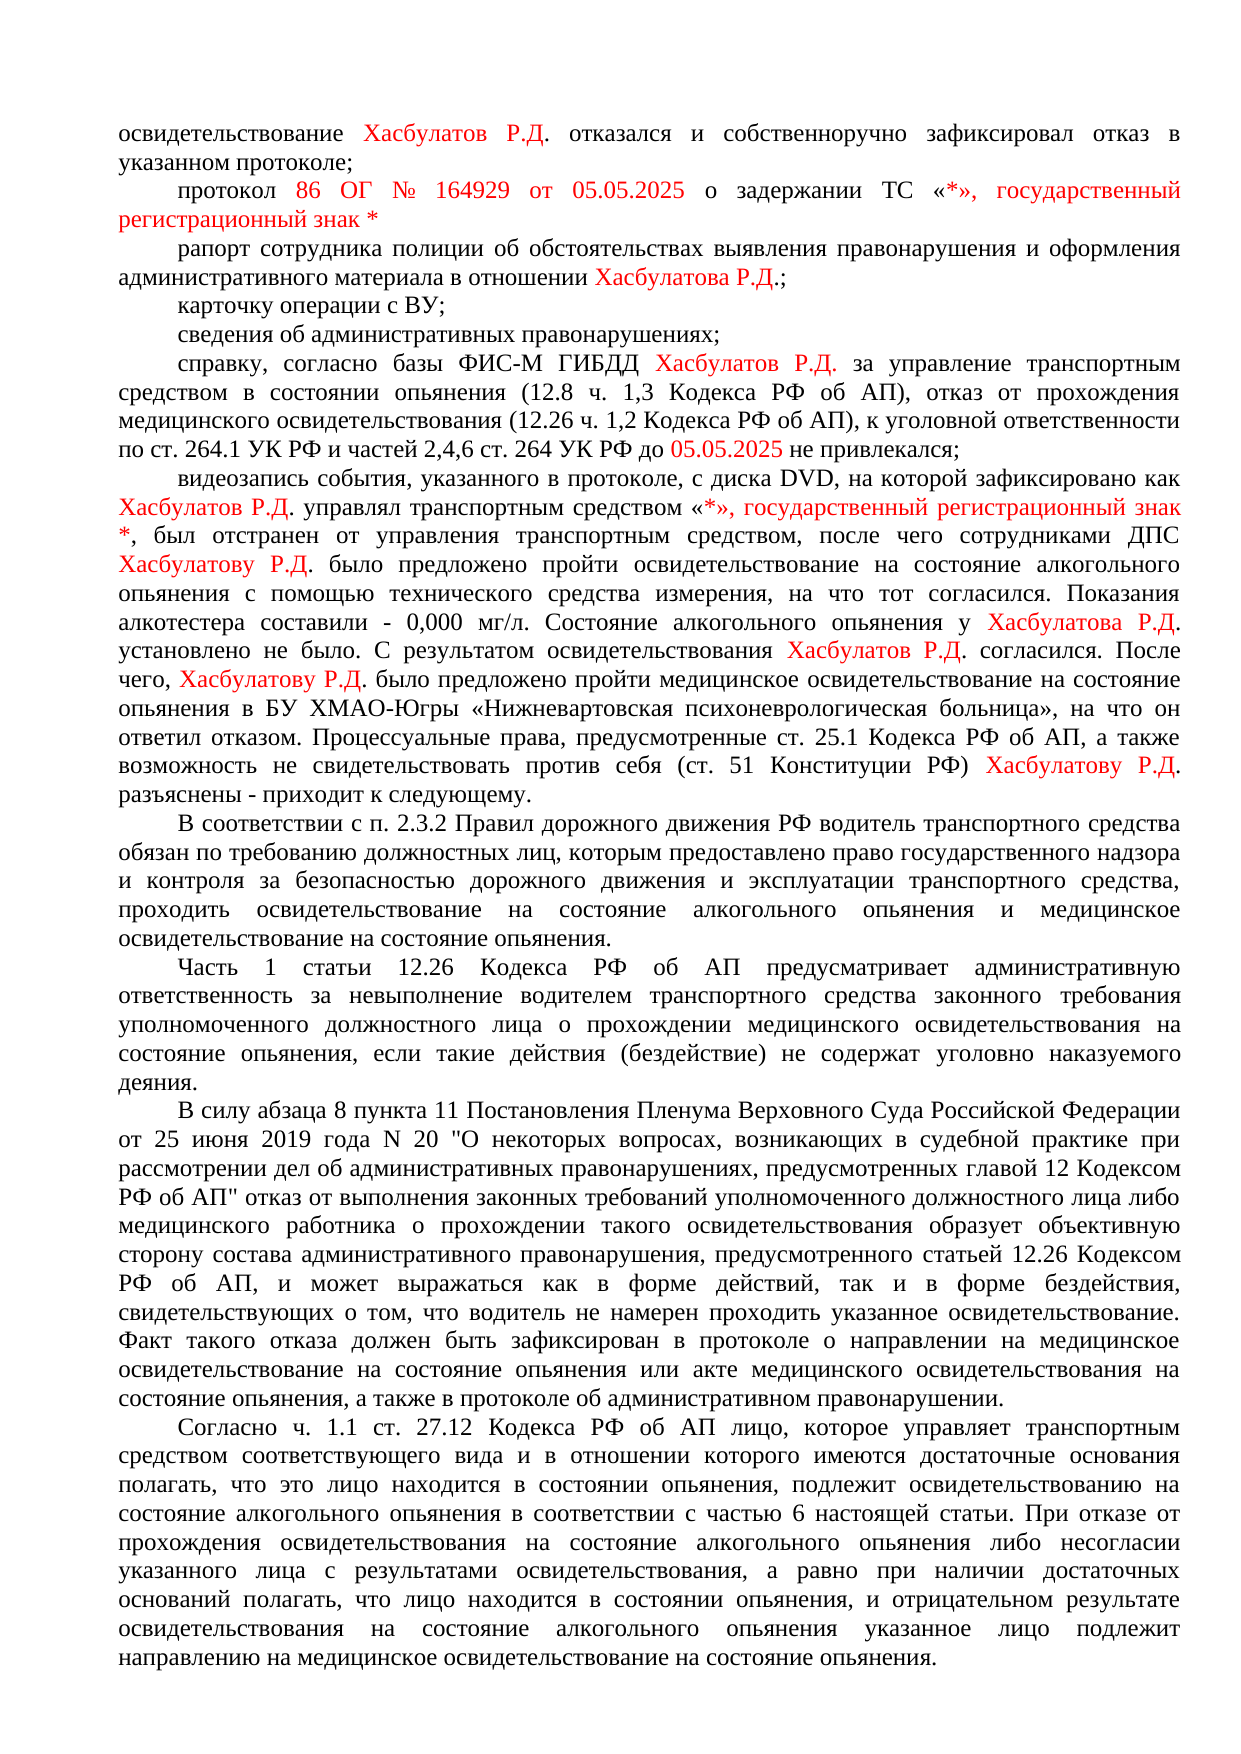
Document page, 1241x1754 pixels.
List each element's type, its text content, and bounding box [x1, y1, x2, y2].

text протокол 86 ОГ № 164929 от 05.05.2025 о задержании ТС «*», государственный регистрационный знак * [118, 176, 1181, 233]
text В силу абзаца 8 пункта 11 Постановления Пленума Верховного Суда Российской Федерации от 25 июня 2019 года N 20 "О некоторых вопросах, возникающих в судебной практике при рассмотрении дел об административных правонарушениях, предусмотренных главой 12 Кодексом РФ об АП" отказ от выполнения законных требований уполномоченного должностного лица либо медицинского работника о прохождении такого освидетельствования образует объективную сторону состава административного правонарушения, предусмотренного статьей 12.26 Кодексом РФ об АП, и может выражаться как в форме действий, так и в форме бездействия, свидетельствующих о том, что водитель не намерен проходить указанное освидетельствование. Факт такого отказа должен быть зафиксирован в протоколе о направлении на медицинское освидетельствование на состояние опьянения или акте медицинского освидетельствования на состояние опьянения, а также в протоколе об административном правонарушении. [118, 1096, 1181, 1412]
text видеозапись события, указанного в протоколе, с диска DVD, на которой зафиксировано как Хасбулатов Р.Д. управлял транспортным средством «*», государственный регистрационный знак *, был отстранен от управления транспортным средством, после чего сотрудниками ДПС Хасбулатову Р.Д. было предложено пройти освидетельствование на состояние алкогольного опьянения с помощью технического средства измерения, на что тот согласился. Показания алкотестера составили - 0,000 мг/л. Состояние алкогольного опьянения у Хасбулатова Р.Д. установлено не было. С результатом освидетельствования Хасбулатов Р.Д. согласился. После чего, Хасбулатову Р.Д. было предложено пройти медицинское освидетельствование на состояние опьянения в БУ ХМАО-Югры «Нижневартовская психоневрологическая больница», на что он ответил отказом. Процессуальные права, предусмотренные ст. 25.1 Кодекса РФ об АП, а также возможность не свидетельствовать против себя (ст. 51 Конституции РФ) Хасбулатову Р.Д. разъяснены - приходит к следующему. [118, 463, 1181, 808]
text Часть 1 статьи 12.26 Кодекса РФ об АП предусматривает административную ответственность за невыполнение водителем транспортного средства законного требования уполномоченного должностного лица о прохождении медицинского освидетельствования на состояние опьянения, если такие действия (бездействие) не содержат уголовно наказуемого деяния. [118, 952, 1181, 1096]
text сведения об административных правонарушениях; [118, 319, 1181, 348]
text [118, 118, 1181, 176]
text В соответствии с п. 2.3.2 Правил дорожного движения РФ водитель транспортного средства обязан по требованию должностных лиц, которым предоставлено право государственного надзора и контроля за безопасностью дорожного движения и эксплуатации транспортного средства, проходить освидетельствование на состояние алкогольного опьянения и медицинское освидетельствование на состояние опьянения. [118, 808, 1181, 952]
text рапорт сотрудника полиции об обстоятельствах выявления правонарушения и оформления административного материала в отношении Хасбулатова Р.Д.; [118, 233, 1181, 291]
text карточку операции с ВУ; [118, 291, 1181, 319]
text Согласно ч. 1.1 ст. 27.12 Кодекса РФ об АП лицо, которое управляет транспортным средством соответствующего вида и в отношении которого имеются достаточные основания полагать, что это лицо находится в состоянии опьянения, подлежит освидетельствованию на состояние алкогольного опьянения в соответствии с частью 6 настоящей статьи. При отказе от прохождения освидетельствования на состояние алкогольного опьянения либо несогласии указанного лица с результатами освидетельствования, а равно при наличии достаточных оснований полагать, что лицо находится в состоянии опьянения, и отрицательном результате освидетельствования на состояние алкогольного опьянения указанное лицо подлежит направлению на медицинское освидетельствование на состояние опьянения. [118, 1412, 1181, 1671]
text справку, согласно базы ФИС-М ГИБДД Хасбулатов Р.Д. за управление транспортным средством в состоянии опьянения (12.8 ч. 1,3 Кодекса РФ об АП), отказ от прохождения медицинского освидетельствования (12.26 ч. 1,2 Кодекса РФ об АП), к уголовной ответственности по ст. 264.1 УК РФ и частей 2,4,6 ст. 264 УК РФ до 05.05.2025 не привлекался; [118, 348, 1181, 463]
